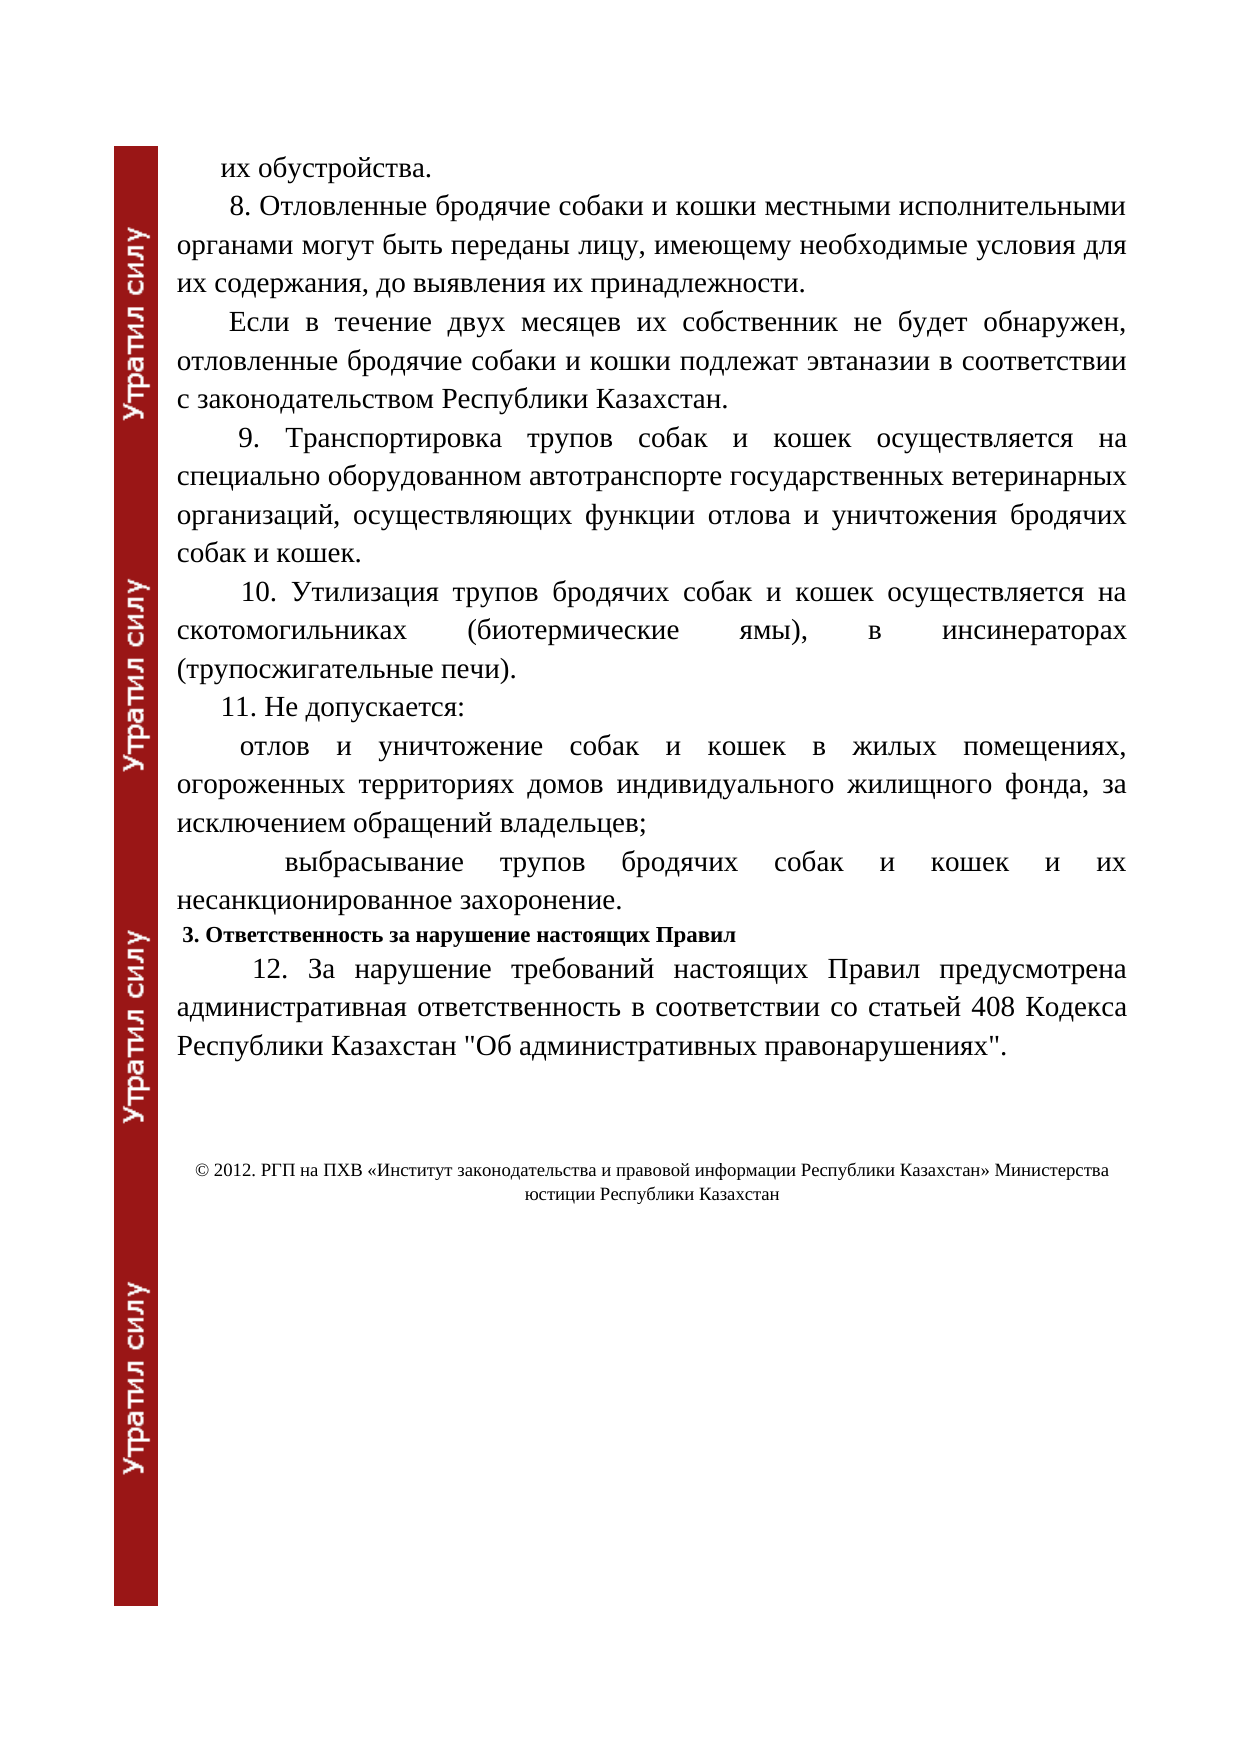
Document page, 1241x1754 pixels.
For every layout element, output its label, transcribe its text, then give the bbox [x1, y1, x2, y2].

picture [114, 569, 158, 574]
text Если в течение двух месяцев их собственник не будет обнаружен, отловленные бродячие собаки и кошки подлежат эвтаназии в соответствии с законодательством Республики Казахстан. [112, 304, 1128, 415]
text 11. Не допускается: [112, 689, 1128, 723]
picture [114, 183, 158, 188]
picture [114, 415, 158, 420]
picture [114, 1062, 158, 1158]
picture [114, 684, 158, 689]
picture [114, 146, 158, 150]
picture [114, 947, 158, 951]
picture [114, 299, 158, 304]
picture [114, 839, 158, 844]
text 3. Ответственность за нарушение настоящих Правил [112, 921, 1128, 947]
text 12. За нарушение требований настоящих Правил предусмотрена административная ответственность в соответствии со статьей 408 Кодекса Республики Казахстан "Об административных правонарушениях". [112, 951, 1128, 1062]
picture [114, 723, 158, 728]
picture [114, 1205, 158, 1606]
text 9. Транспортировка трупов собак и кошек осуществляется на специально оборудованном автотранспорте государственных ветеринарных организаций, осуществляющих функции отлова и уничтожения бродячих собак и кошек. [112, 420, 1128, 569]
text 8. Отловленные бродячие собаки и кошки местными исполнительными органами могут быть переданы лицу, имеющему необходимые условия для их содержания, до выявления их принадлежности. [112, 188, 1128, 299]
text 10. Утилизация трупов бродячих собак и кошек осуществляется на скотомогильниках (биотермические ямы), в инсинераторах (трупосжигательные печи). [112, 574, 1128, 684]
text отлов и уничтожение собак и кошек в жилых помещениях, огороженных территориях домов индивидуального жилищного фонда, за исключением обращений владельцев; [112, 728, 1128, 839]
text © 2012. РГП на ПХВ «Институт законодательства и правовой информации Республики Казахстан» Министерства юстиции Республики Казахстан [112, 1158, 1128, 1205]
text выбрасывание трупов бродячих собак и кошек и их несанкционированное захоронение. [112, 844, 1128, 916]
picture [114, 916, 158, 921]
text их обустройства. [112, 150, 1128, 183]
